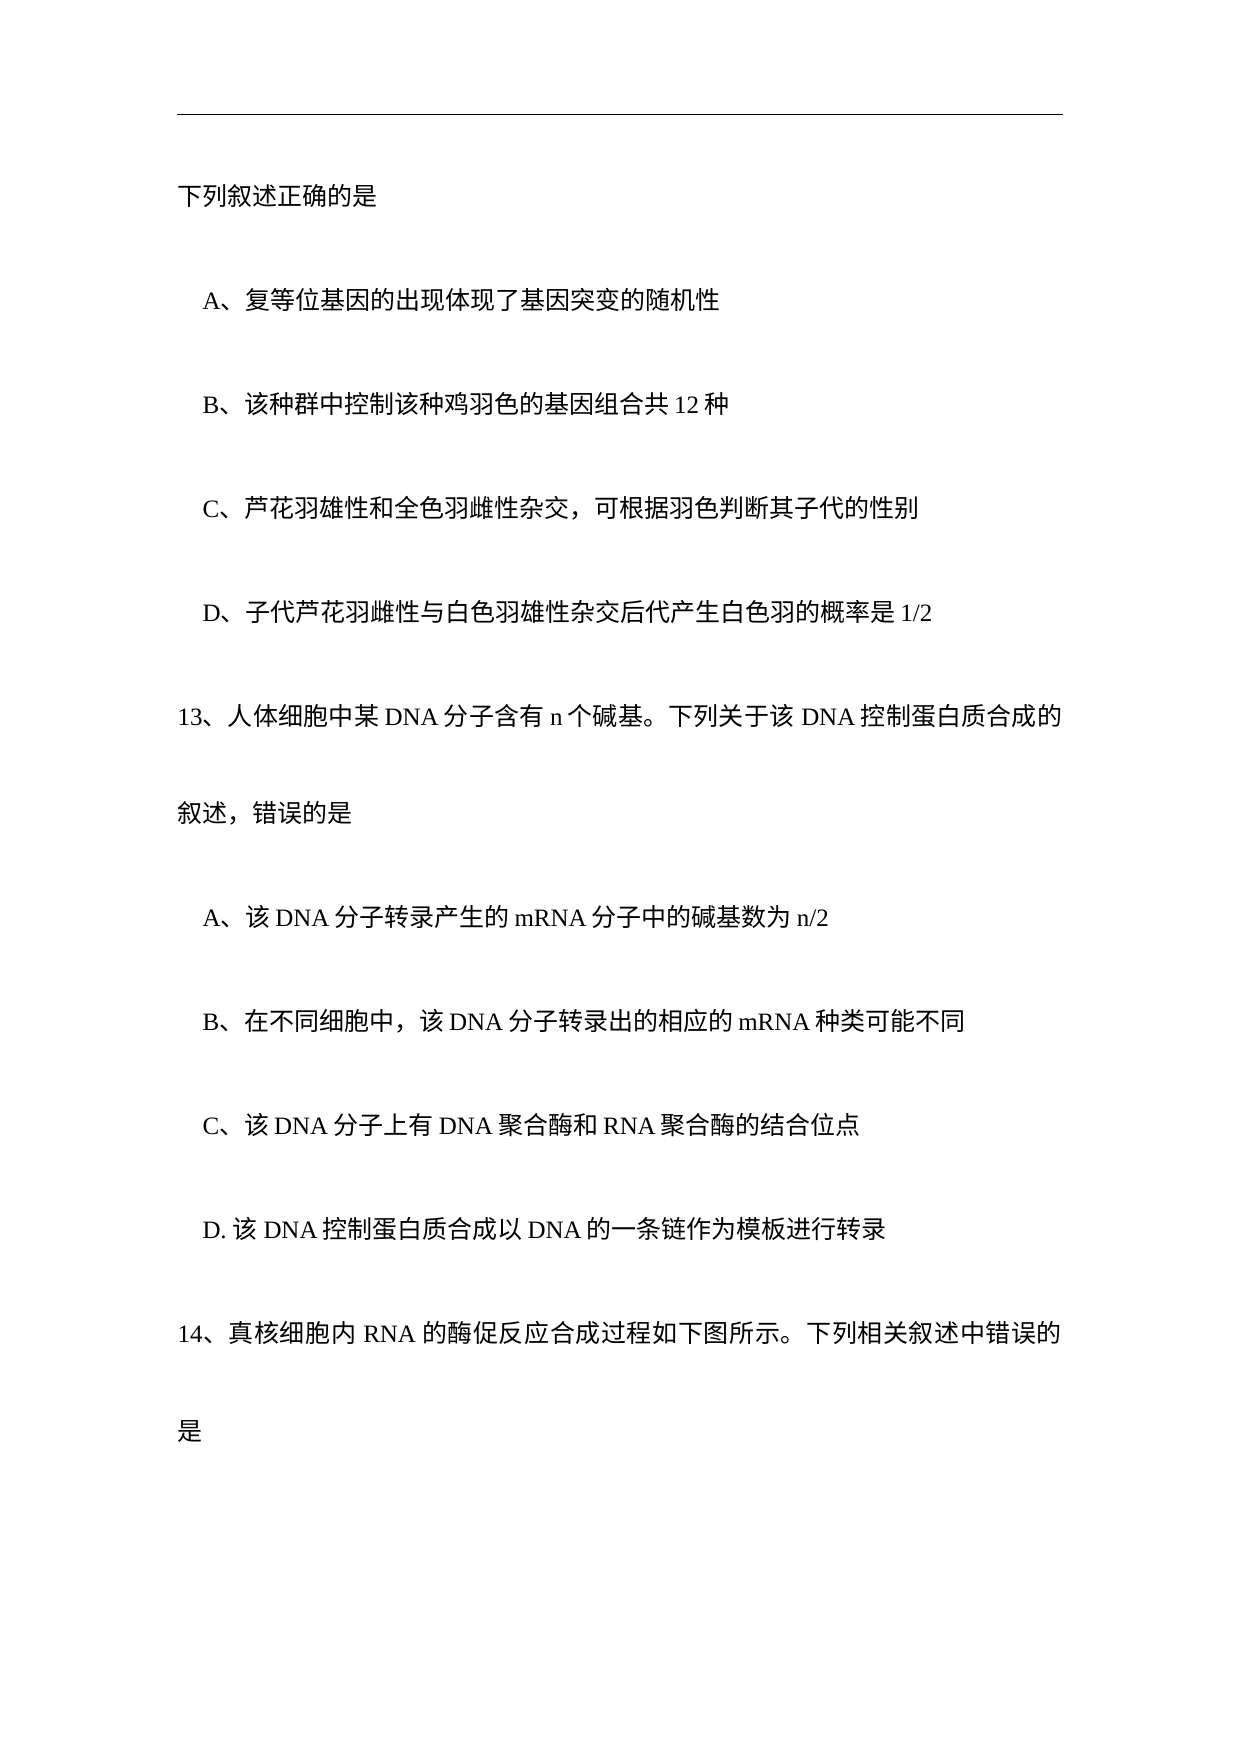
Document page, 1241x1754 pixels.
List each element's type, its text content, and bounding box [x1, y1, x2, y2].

list D. 该 DNA控制蛋白质合成以DNA的一条链作为模板进行转录 [177, 1195, 1063, 1260]
text C、芦花羽雄性和全色羽雌性杂交，可根据羽色判断其子代的性别 [177, 474, 1063, 539]
text 14、真核细胞内 RNA 的酶促反应合成过程如下图所示。下列相关叙述中错误的是 [177, 1299, 1063, 1462]
text A、该DNA分子转录产生的mRNA分子中的碱基数为n/2 [177, 883, 1063, 948]
text B、在不同细胞中，该DNA分子转录出的相应的mRNA种类可能不同 [177, 987, 1063, 1052]
list 该DNA分子上有 DNA聚合酶和RNA聚合酶的结合位点 [177, 1091, 1063, 1156]
text D、子代芦花羽雌性与白色羽雄性杂交后代产生白色羽的概率是1/2 [177, 578, 1063, 643]
text 13、人体细胞中某DNA分子含有n个碱基。下列关于该 DNA 控制蛋白质合成的叙述，错误的是 [177, 682, 1063, 844]
text B、该种群中控制该种鸡羽色的基因组合共12种 [177, 370, 1063, 435]
text A、复等位基因的出现体现了基因突变的随机性 [177, 266, 1063, 331]
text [177, 162, 1063, 227]
